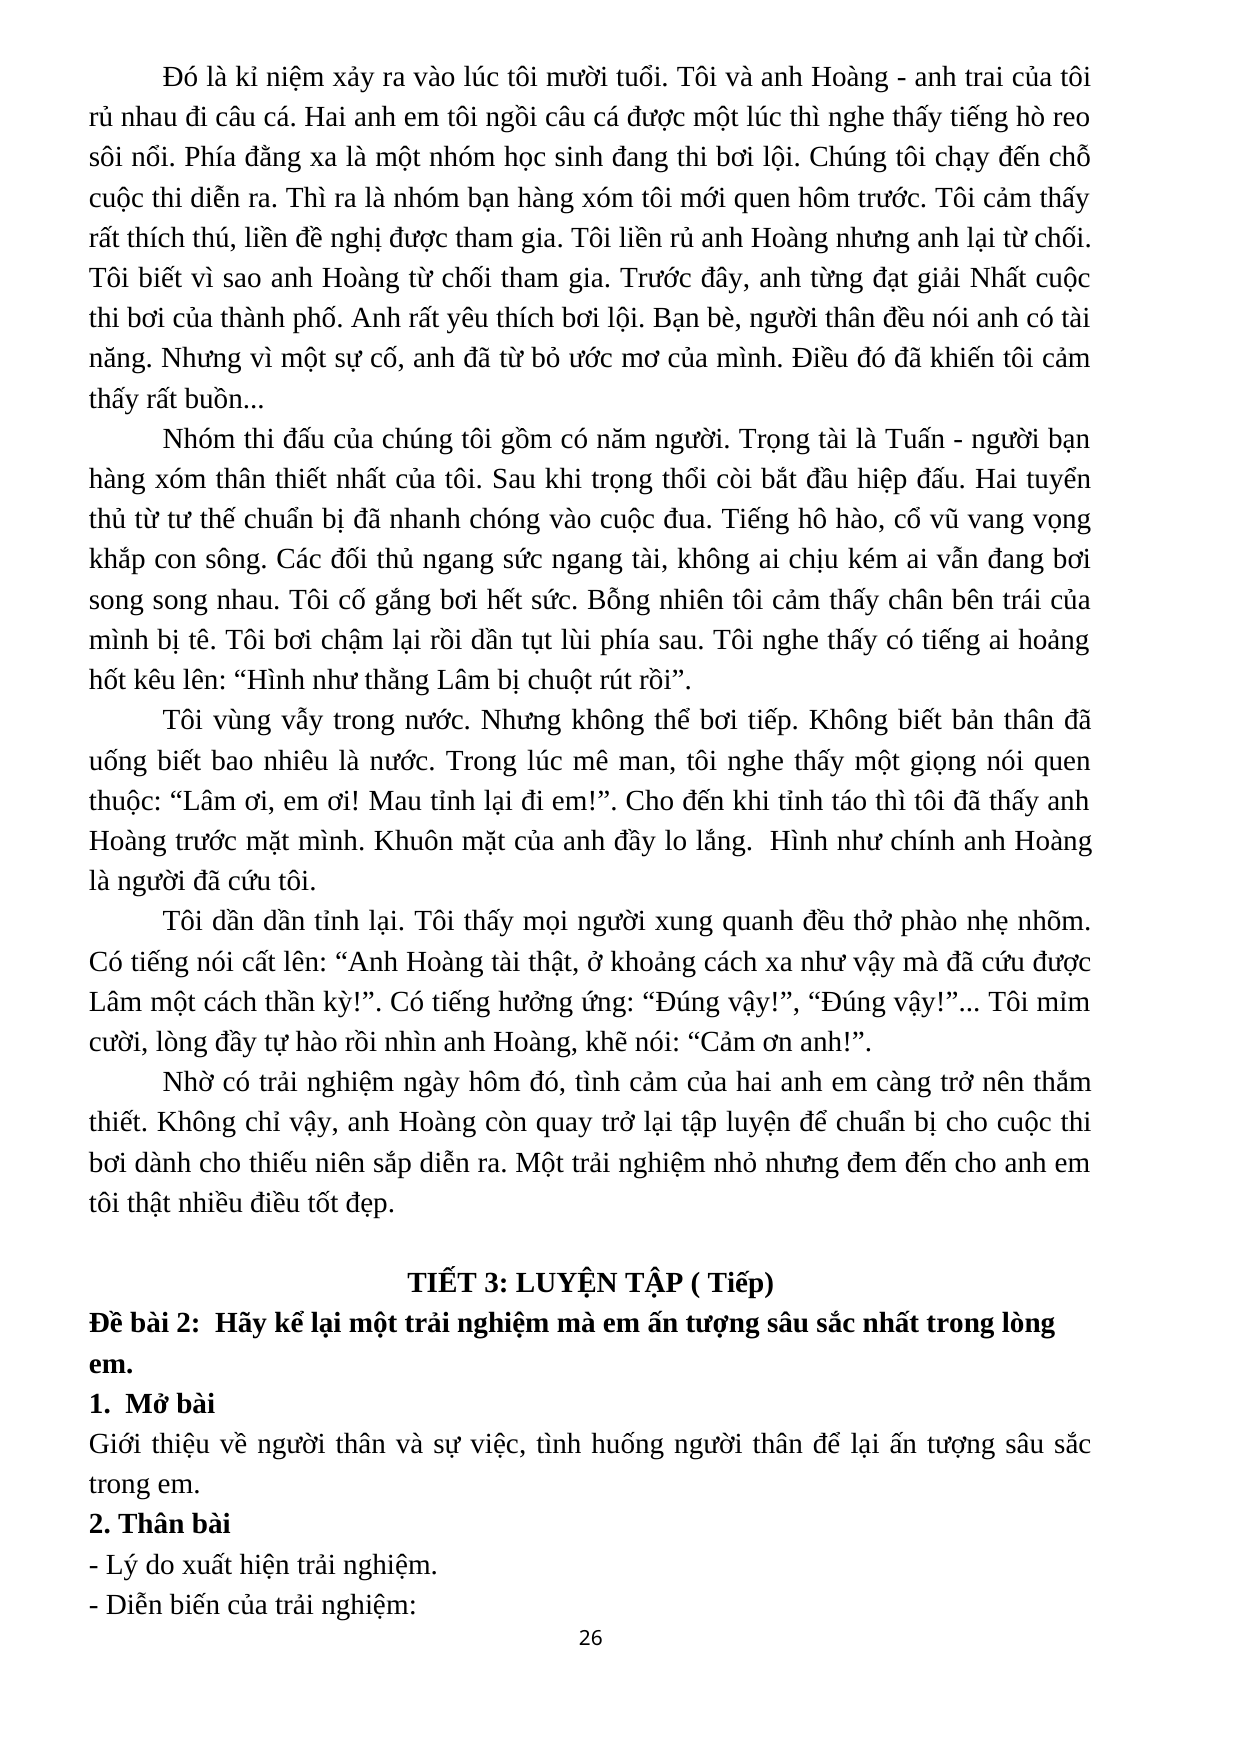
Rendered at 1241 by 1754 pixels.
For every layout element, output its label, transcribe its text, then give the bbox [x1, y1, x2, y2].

text 1. Mở bài [89, 1386, 1092, 1419]
text - Diễn biến của trải nghiệm: [89, 1587, 1092, 1621]
text Đề bài 2: Hãy kể lại một trải nghiệm mà em ấn tượng sâu sắc nhất trong lòng em. [89, 1306, 1092, 1379]
text Nhóm thi đấu của chúng tôi gồm có năm người. Trọng tài là Tuấn - người bạn hàng xóm thân thiết nhất của tôi. Sau khi trọng thổi còi bắt đầu hiệp đấu. Hai tuyển thủ từ tư thế chuẩn bị đã nhanh chóng vào cuộc đua. Tiếng hô hào, cổ vũ vang vọng khắp con sông. Các đối thủ ngang sức ngang tài, không ai chịu kém ai vẫn đang bơi song song nhau. Tôi cố gắng bơi hết sức. Bỗng nhiên tôi cảm thấy chân bên trái của mình bị tê. Tôi bơi chậm lại rồi dần tụt lùi phía sau. Tôi nghe thấy có tiếng ai hoảng hốt kêu lên: “Hình như thằng Lâm bị chuột rút rồi”. [89, 421, 1092, 696]
text 2. Thân bài [89, 1507, 1092, 1540]
text Giới thiệu về người thân và sự việc, tình huống người thân để lại ấn tượng sâu sắc trong em. [89, 1426, 1092, 1500]
text - Lý do xuất hiện trải nghiệm. [89, 1547, 1092, 1580]
text TIẾT 3: LUYỆN TẬP ( Tiếp) [89, 1265, 1092, 1299]
text Đó là kỉ niệm xảy ra vào lúc tôi mười tuổi. Tôi và anh Hoàng - anh trai của tôi rủ nhau đi câu cá. Hai anh em tôi ngồi câu cá được một lúc thì nghe thấy tiếng hò reo sôi nổi. Phía đằng xa là một nhóm học sinh đang thi bơi lội. Chúng tôi chạy đến chỗ cuộc thi diễn ra. Thì ra là nhóm bạn hàng xóm tôi mới quen hôm trước. Tôi cảm thấy rất thích thú, liền đề nghị được tham gia. Tôi liền rủ anh Hoàng nhưng anh lại từ chối. Tôi biết vì sao anh Hoàng từ chối tham gia. Trước đây, anh từng đạt giải Nhất cuộc thi bơi của thành phố. Anh rất yêu thích bơi lội. Bạn bè, người thân đều nói anh có tài năng. Nhưng vì một sự cố, anh đã từ bỏ ước mơ của mình. Điều đó đã khiến tôi cảm thấy rất buồn... [89, 59, 1092, 414]
text Tôi dần dần tỉnh lại. Tôi thấy mọi người xung quanh đều thở phào nhẹ nhõm. Có tiếng nói cất lên: “Anh Hoàng tài thật, ở khoảng cách xa như vậy mà đã cứu được Lâm một cách thần kỳ!”. Có tiếng hưởng ứng: “Đúng vậy!”, “Đúng vậy!”... Tôi mỉm cười, lòng đầy tự hào rồi nhìn anh Hoàng, khẽ nói: “Cảm ơn anh!”. [89, 903, 1092, 1058]
text Tôi vùng vẫy trong nước. Nhưng không thể bơi tiếp. Không biết bản thân đã uống biết bao nhiêu là nước. Trong lúc mê man, tôi nghe thấy một giọng nói quen thuộc: “Lâm ơi, em ơi! Mau tỉnh lại đi em!”. Cho đến khi tỉnh táo thì tôi đã thấy anh Hoàng trước mặt mình. Khuôn mặt của anh đầy lo lắng. Hình như chính anh Hoàng là người đã cứu tôi. [89, 702, 1092, 897]
text Nhờ có trải nghiệm ngày hôm đó, tình cảm của hai anh em càng trở nên thắm thiết. Không chỉ vậy, anh Hoàng còn quay trở lại tập luyện để chuẩn bị cho cuộc thi bơi dành cho thiếu niên sắp diễn ra. Một trải nghiệm nhỏ nhưng đem đến cho anh em tôi thật nhiều điều tốt đẹp. [89, 1064, 1092, 1218]
